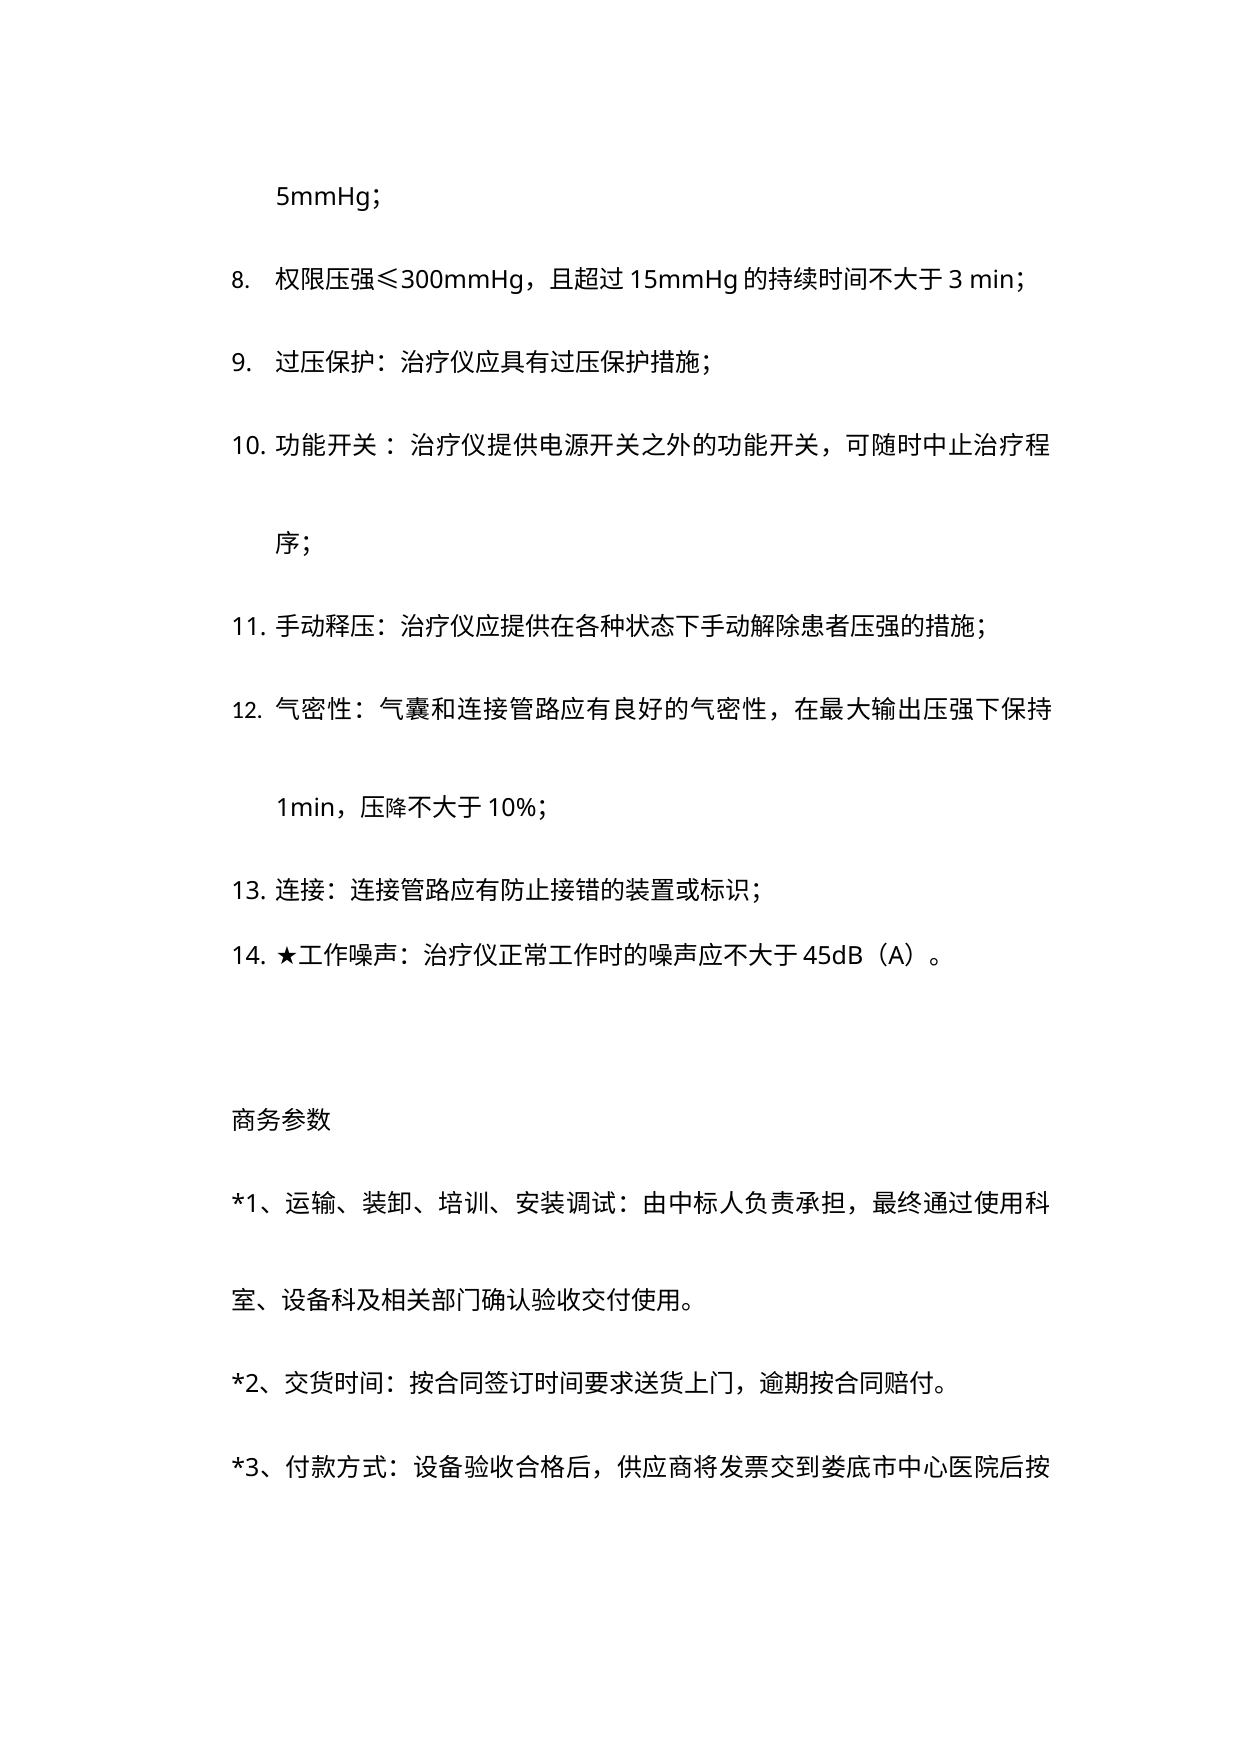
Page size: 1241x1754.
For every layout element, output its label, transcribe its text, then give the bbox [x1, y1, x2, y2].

list 权限压强≤300mmHg，且超过15mmHg的持续时间不大于3 min； [231, 245, 1053, 310]
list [231, 1433, 1053, 1498]
list 气密性：气囊和连接管路应有良好的气密性，在最大输出压强下保持1min，压降不大于10%； [231, 675, 1053, 838]
list 过压保护：治疗仪应具有过压保护措施； [231, 328, 1053, 393]
list 功能开关 ：治疗仪提供电源开关之外的功能开关，可随时中止治疗程序； [231, 411, 1053, 574]
list *2、交货时间：按合同签订时间要求送货上门，逾期按合同赔付。 [231, 1349, 1053, 1414]
list 手动释压：治疗仪应提供在各种状态下手动解除患者压强的措施； [231, 592, 1053, 657]
list 商务参数 [231, 1086, 1053, 1151]
list ★工作噪声：治疗仪正常工作时的噪声应不大于45dB（A）。 [231, 921, 1053, 986]
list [231, 162, 1053, 227]
list 连接：连接管路应有防止接错的装置或标识； [231, 856, 1053, 921]
list *1、运输、装卸、培训、安装调试：由中标人负责承担，最终通过使用科室、设备科及相关部门确认验收交付使用。 [231, 1169, 1053, 1331]
